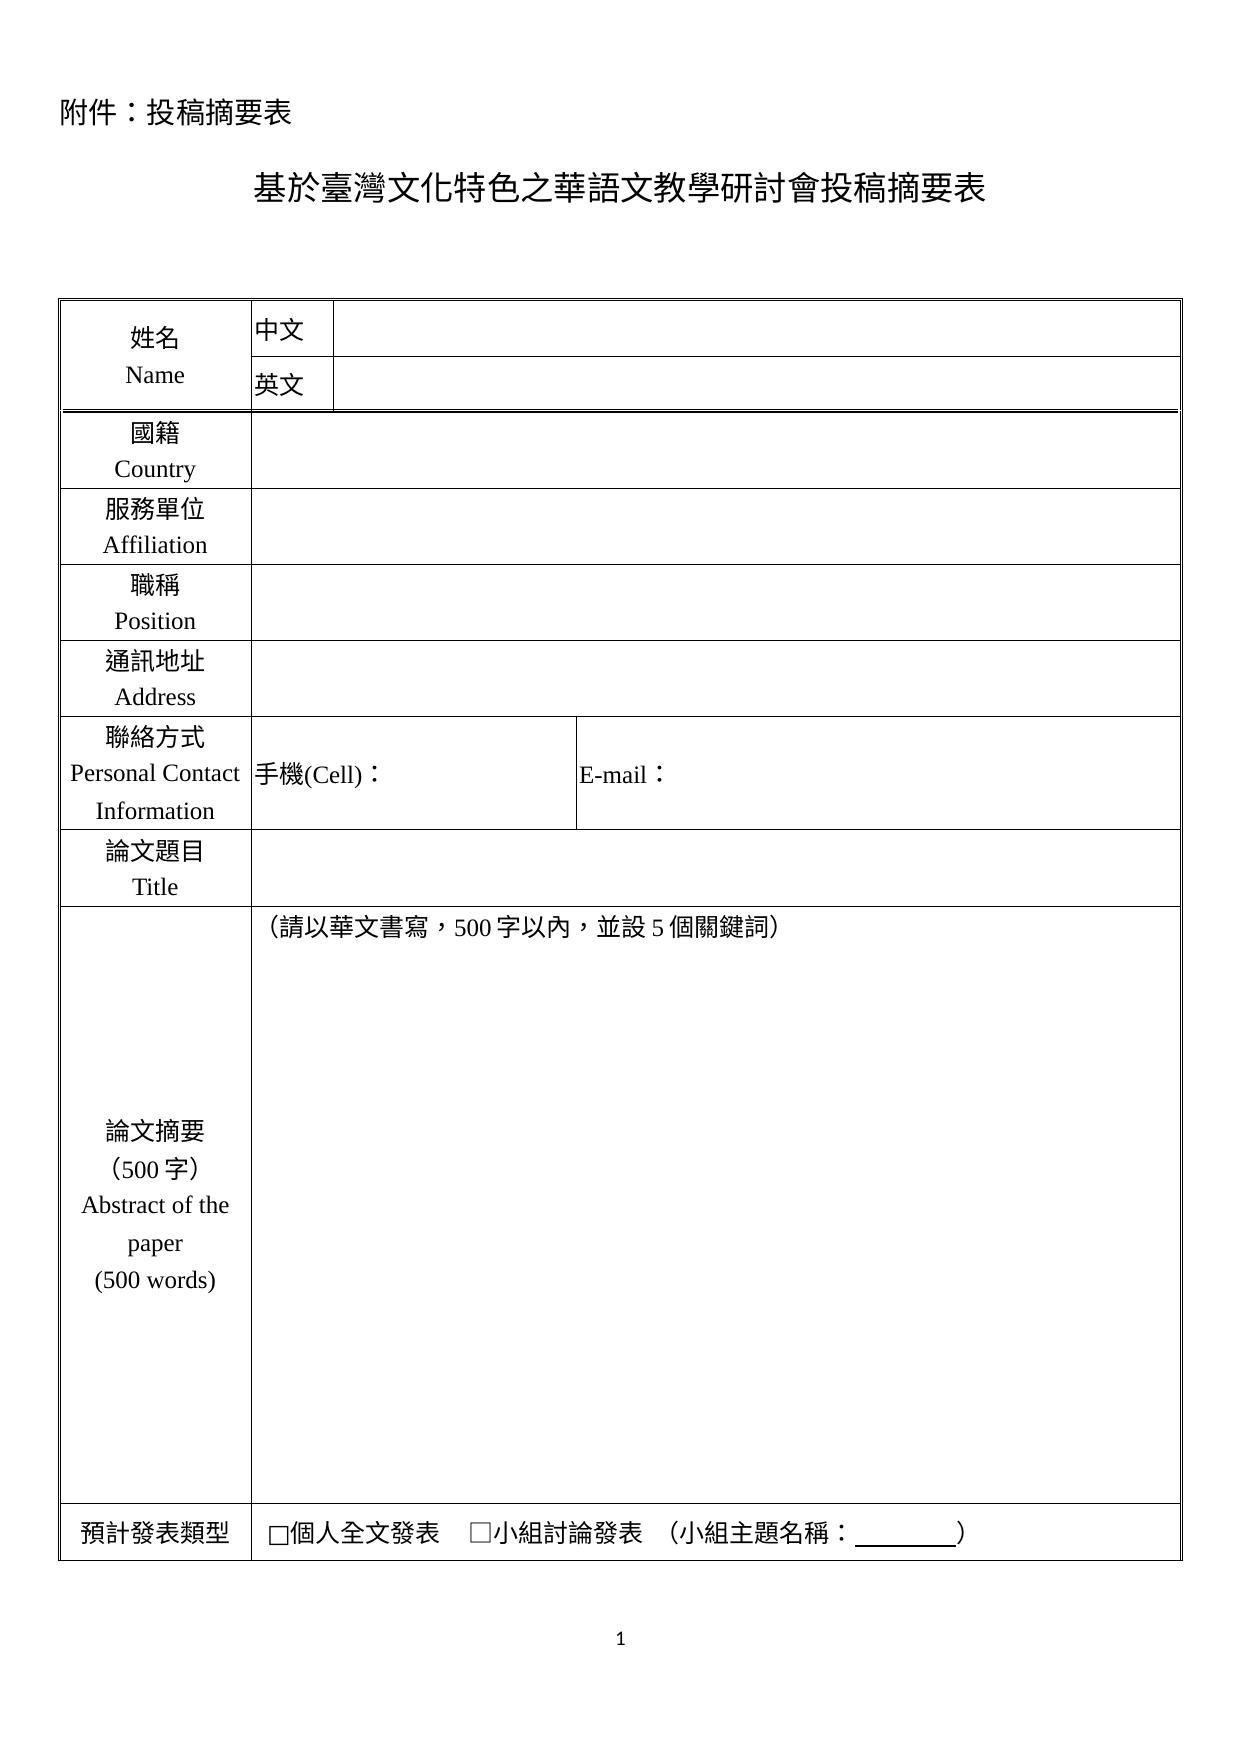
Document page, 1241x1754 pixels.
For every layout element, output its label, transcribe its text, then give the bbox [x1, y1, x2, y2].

table_cell 手機(Cell)： [252, 717, 576, 829]
table_header [334, 301, 1180, 356]
table_cell [252, 489, 1180, 563]
table_cell 論文題目 Title [61, 830, 251, 906]
table_cell 通訊地址 Address [61, 641, 251, 716]
table_cell （請以華文書寫，500字以內，並設5個關鍵詞） [252, 907, 1180, 1503]
table_cell [252, 830, 1180, 906]
table_cell E-mail： [577, 717, 1180, 829]
table_cell 聯絡方式 Personal Contact Information [61, 717, 251, 829]
table_cell 預計發表類型 [61, 1504, 251, 1560]
table_cell □個人全文發表 □小組討論發表 （小組主題名稱： ） [252, 1504, 1180, 1560]
table_cell 服務單位 Affiliation [61, 489, 251, 563]
table_cell [334, 357, 1180, 409]
table_cell [252, 409, 1181, 487]
table_header 姓名 Name [61, 301, 251, 409]
table_cell [252, 641, 1180, 716]
table_cell 英文 [252, 357, 333, 409]
table_header 中文 [252, 301, 333, 356]
table_cell [252, 565, 1180, 639]
text 基於臺灣文化特色之華語文教學研討會投稿摘要表 [59, 148, 1181, 223]
table_cell 國籍 Country [59, 409, 251, 487]
table_cell 論文摘要 （500字） Abstract of the paper (500 words) [61, 907, 251, 1503]
table_cell 職稱 Position [61, 565, 251, 639]
text 附件：投稿摘要表 [59, 73, 1181, 148]
